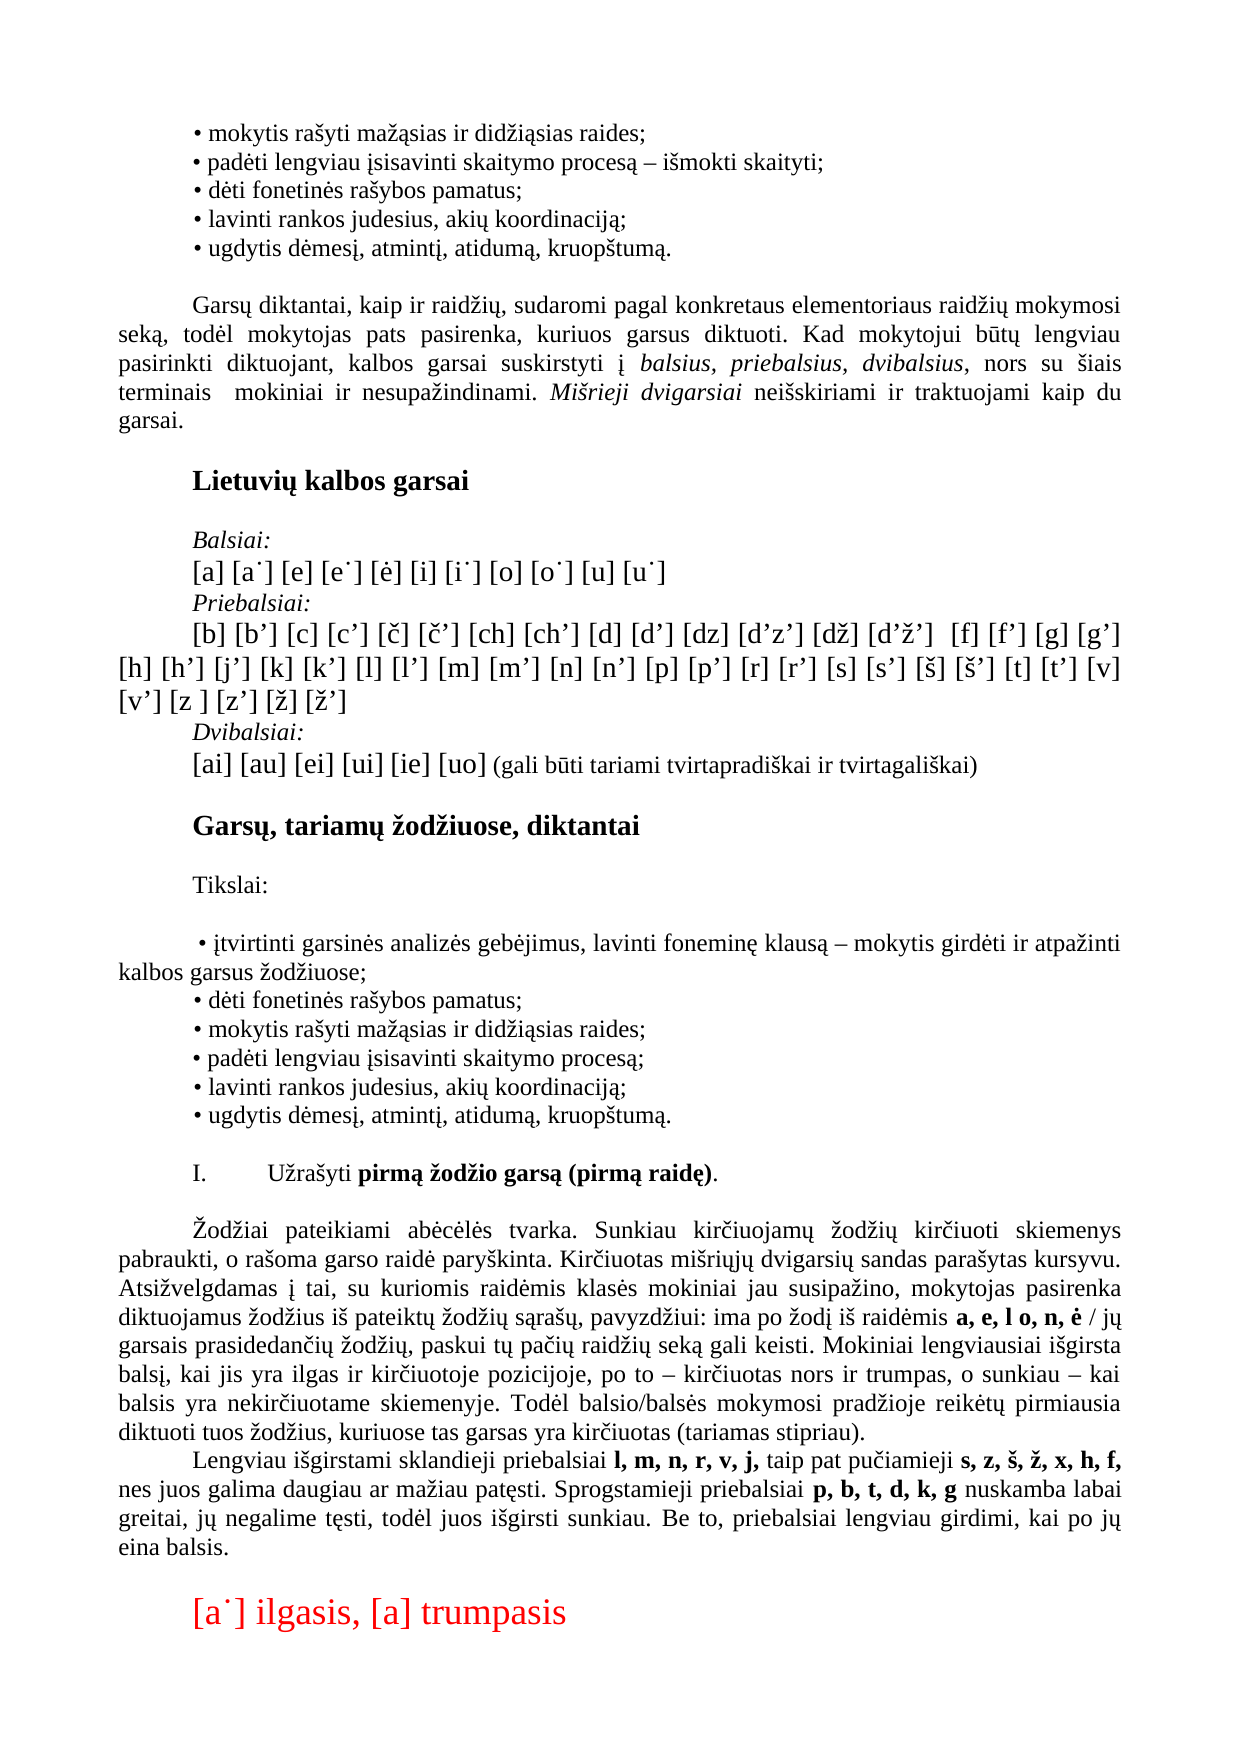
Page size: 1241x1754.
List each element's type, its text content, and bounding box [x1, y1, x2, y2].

text Garsų, tariamų žodžiuose, diktantai [118, 808, 1122, 842]
text Balsiai: [118, 525, 1122, 554]
text • ugdytis dėmesį, atmintį, atidumą, kruopštumą. [118, 233, 1122, 262]
text Garsų diktantai, kaip ir raidžių, sudaromi pagal konkretaus elementoriaus raidžių mokymosi seką, todėl mokytojas pats pasirenka, kuriuos garsus diktuoti. Kad mokytojui būtų lengviau pasirinkti diktuojant, kalbos garsai suskirstyti į balsius, priebalsius, dvibalsius, nors su šiais terminais mokiniai ir nesupažindinami. Mišrieji dvigarsiai neišskiriami ir traktuojami kaip du garsai. [118, 291, 1122, 434]
text • mokytis rašyti mažąsias ir didžiąsias raides; [118, 1014, 1122, 1043]
text Tikslai: [118, 870, 1122, 899]
text [b] [b’] [c] [c’] [č] [č’] [ch] [ch’] [d] [d’] [dz] [d’z’] [dž] [d’ž’] [f] [f’] [g] [g’] [h] [h’] [j’] [k] [k’] [l] [l’] [m] [m’] [n] [n’] [p] [p’] [r] [r’] [s] [s’] [š] [š’] [t] [t’] [v] [v’] [z ] [z’] [ž] [ž’] [118, 616, 1122, 717]
text • mokytis rašyti mažąsias ir didžiąsias raides; [118, 118, 1122, 147]
text • padėti lengviau įsisavinti skaitymo procesą; [118, 1043, 1122, 1072]
text • padėti lengviau įsisavinti skaitymo procesą – išmokti skaityti; [118, 147, 1122, 176]
text [a˙] ilgasis, [a] trumpasis [118, 1589, 1122, 1632]
text • lavinti rankos judesius, akių koordinaciją; [118, 204, 1122, 233]
text • dėti fonetinės rašybos pamatus; [118, 985, 1122, 1014]
text Dvibalsiai: [118, 717, 1122, 746]
text • įtvirtinti garsinės analizės gebėjimus, lavinti foneminę klausą – mokytis girdėti ir atpažinti kalbos garsus žodžiuose; [118, 928, 1122, 985]
text Lengviau išgirstami sklandieji priebalsiai l, m, n, r, v, j, taip pat pučiamieji s, z, š, ž, x, h, f, nes juos galima daugiau ar mažiau patęsti. Sprogstamieji priebalsiai p, b, t, d, k, g nuskamba labai greitai, jų negalime tęsti, todėl juos išgirsti sunkiau. Be to, priebalsiai lengviau girdimi, kai po jų eina balsis. [118, 1445, 1122, 1560]
list Užrašyti pirmą žodžio garsą (pirmą raidę). [192, 1158, 1122, 1187]
text Lietuvių kalbos garsai [118, 463, 1122, 497]
text [a] [a˙] [e] [e˙] [ė] [i] [i˙] [o] [o˙] [u] [u˙] [118, 554, 1122, 588]
text [ai] [au] [ei] [ui] [ie] [uo] (gali būti tariami tvirtapradiškai ir tvirtagališkai) [118, 746, 1122, 779]
text • dėti fonetinės rašybos pamatus; [118, 176, 1122, 204]
text • lavinti rankos judesius, akių koordinaciją; [118, 1072, 1122, 1100]
text Žodžiai pateikiami abėcėlės tvarka. Sunkiau kirčiuojamų žodžių kirčiuoti skiemenys pabraukti, o rašoma garso raidė paryškinta. Kirčiuotas mišriųjų dvigarsių sandas parašytas kursyvu. Atsižvelgdamas į tai, su kuriomis raidėmis klasės mokiniai jau susipažino, mokytojas pasirenka diktuojamus žodžius iš pateiktų žodžių sąrašų, pavyzdžiui: ima po žodį iš raidėmis a, e, l o, n, ė / jų garsais prasidedančių žodžių, paskui tų pačių raidžių seką gali keisti. Mokiniai lengviausiai išgirsta balsį, kai jis yra ilgas ir kirčiuotoje pozicijoje, po to – kirčiuotas nors ir trumpas, o sunkiau – kai balsis yra nekirčiuotame skiemenyje. Todėl balsio/balsės mokymosi pradžioje reikėtų pirmiausia diktuoti tuos žodžius, kuriuose tas garsas yra kirčiuotas (tariamas stipriau). [118, 1215, 1122, 1445]
text • ugdytis dėmesį, atmintį, atidumą, kruopštumą. [118, 1100, 1122, 1129]
text Priebalsiai: [118, 588, 1122, 616]
